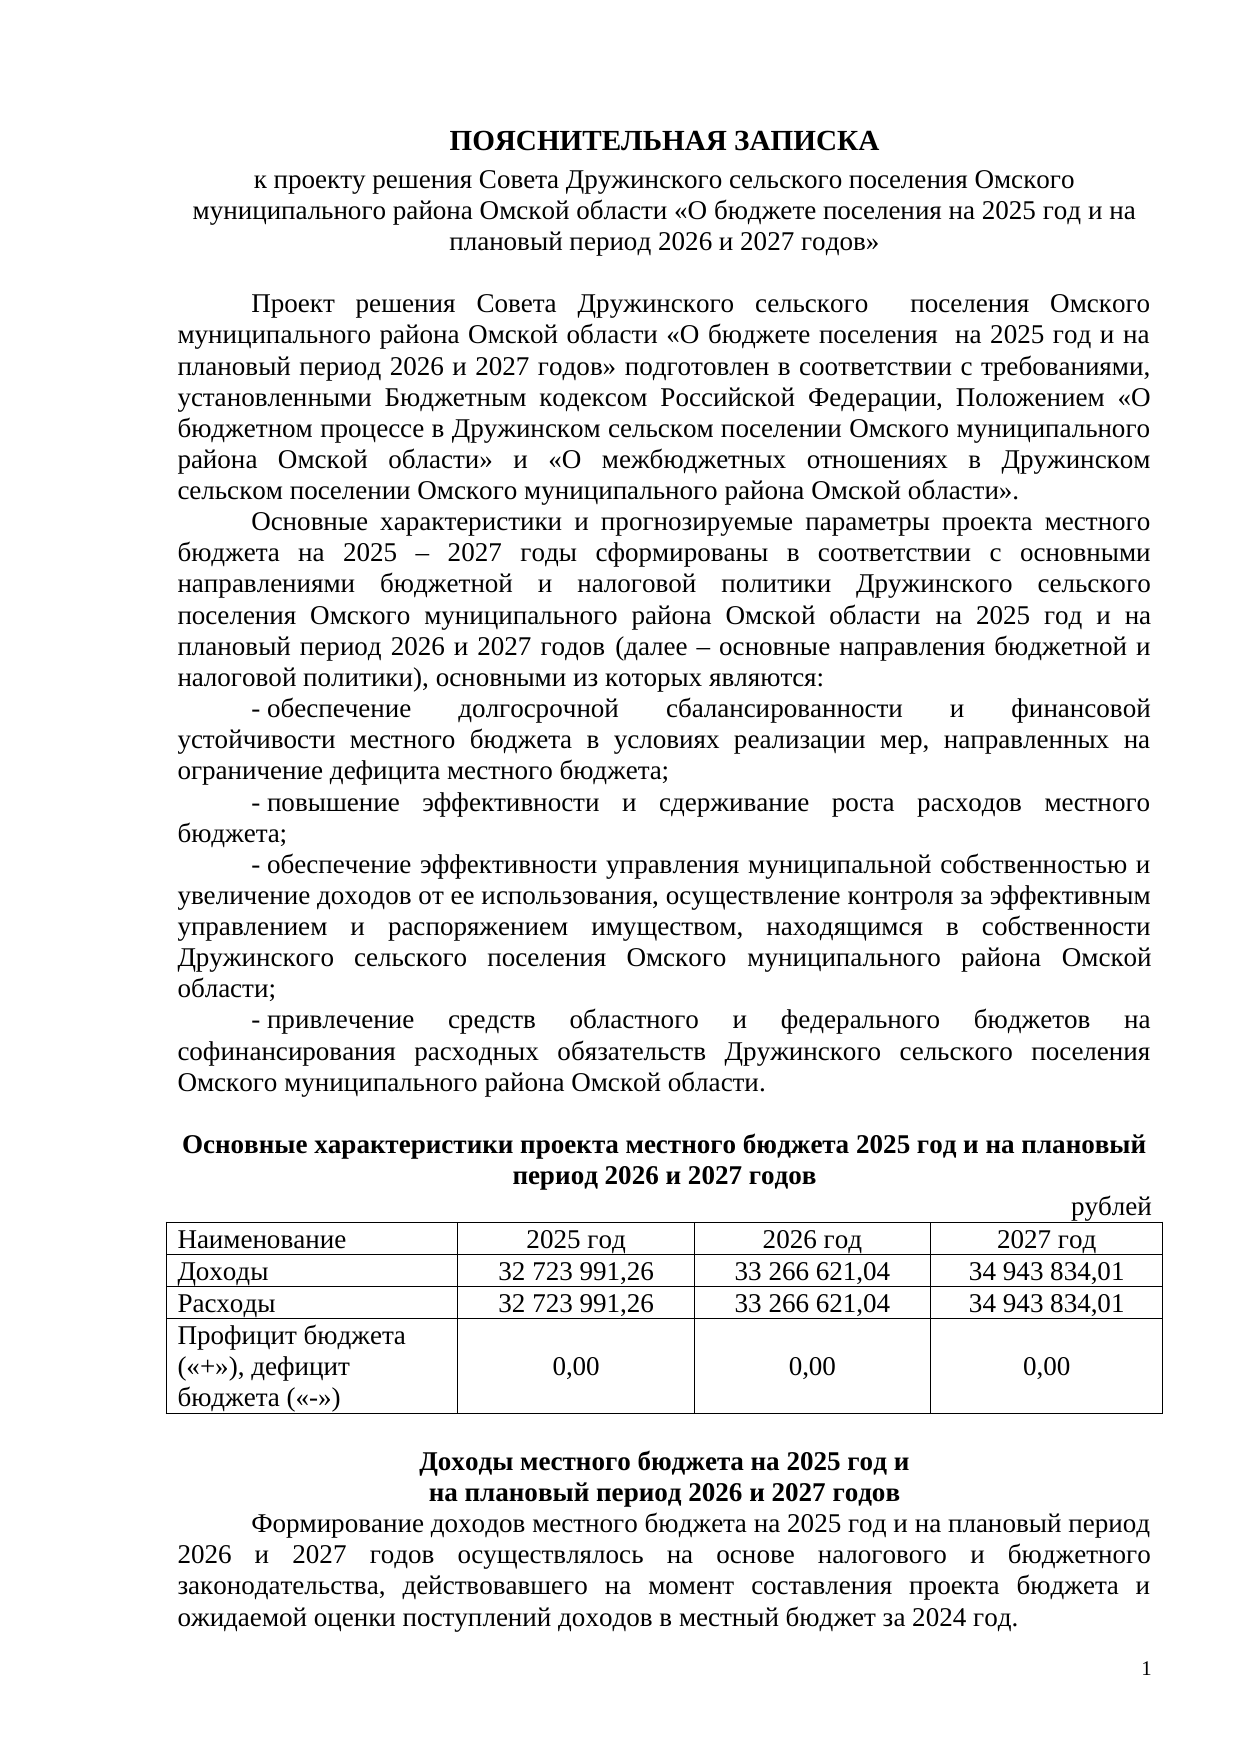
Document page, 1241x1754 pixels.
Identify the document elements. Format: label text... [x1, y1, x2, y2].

table_cell 34 943 834,01 [931, 1255, 1162, 1286]
table_header 2026 год [695, 1223, 930, 1254]
table_cell 32 723 991,26 [458, 1255, 694, 1286]
text Проект решения Совета Дружинского сельского поселения Омского муниципального района Омской области «О бюджете поселения на 2025 год и на плановый период 2026 и 2027 годов» подготовлен в соответствии с требованиями, установленными Бюджетным кодексом Российской Федерации, Положением «О бюджетном процессе в Дружинском сельском поселении Омского муниципального района Омской области» и «О межбюджетных отношениях в Дружинском сельском поселении Омского муниципального района Омской области». [177, 287, 1152, 505]
table_cell Доходы [167, 1255, 457, 1286]
text - повышение эффективности и сдерживание роста расходов местного бюджета; [177, 786, 1152, 848]
table_cell 0,00 [931, 1319, 1162, 1413]
table_cell 0,00 [695, 1319, 930, 1413]
table_cell 32 723 991,26 [458, 1287, 694, 1318]
text Доходы местного бюджета на 2025 год и [177, 1445, 1152, 1476]
text Основные характеристики проекта местного бюджета 2025 год и на плановый период 2026 и 2027 годов [177, 1128, 1152, 1191]
text рублей [177, 1191, 1152, 1222]
text Основные характеристики и прогнозируемые параметры проекта местного бюджета на 2025 – 2027 годы сформированы в соответствии с основными направлениями бюджетной и налоговой политики Дружинского сельского поселения Омского муниципального района Омской области на 2025 год и на плановый период 2026 и 2027 годов (далее – основные направления бюджетной и налоговой политики), основными из которых являются: [177, 505, 1152, 692]
subtitle ПОЯСНИТЕЛЬНАЯ ЗАПИСКА [177, 123, 1152, 156]
table_cell Расходы [167, 1287, 457, 1318]
table_cell 33 266 621,04 [695, 1255, 930, 1286]
table_header 2027 год [931, 1223, 1162, 1254]
table_cell 0,00 [458, 1319, 694, 1413]
text - привлечение средств областного и федерального бюджетов на софинансирования расходных обязательств Дружинского сельского поселения Омского муниципального района Омской области. [177, 1004, 1152, 1097]
text Формирование доходов местного бюджета на 2025 год и на плановый период 2026 и 2027 годов осуществлялось на основе налогового и бюджетного законодательства, действовавшего на момент составления проекта бюджета и ожидаемой оценки поступлений доходов в местный бюджет за 2024 год. [177, 1507, 1152, 1632]
table_header 2025 год [458, 1223, 694, 1254]
table_cell 33 266 621,04 [695, 1287, 930, 1318]
text к проекту решения Совета Дружинского сельского поселения Омского муниципального района Омской области «О бюджете поселения на 2025 год и на плановый период 2026 и 2027 годов» [177, 163, 1152, 256]
text - обеспечение эффективности управления муниципальной собственностью и увеличение доходов от ее использования, осуществление контроля за эффективным управлением и распоряжением имуществом, находящимся в собственности Дружинского сельского поселения Омского муниципального района Омской области; [177, 848, 1152, 1004]
table_header Наименование [167, 1223, 457, 1254]
table_cell 34 943 834,01 [931, 1287, 1162, 1318]
text - обеспечение долгосрочной сбалансированности и финансовой устойчивости местного бюджета в условиях реализации мер, направленных на ограничение дефицита местного бюджета; [177, 692, 1152, 786]
text на плановый период 2026 и 2027 годов [177, 1476, 1152, 1507]
table_cell Профицит бюджета («+»), дефицит бюджета («-») [167, 1319, 457, 1413]
